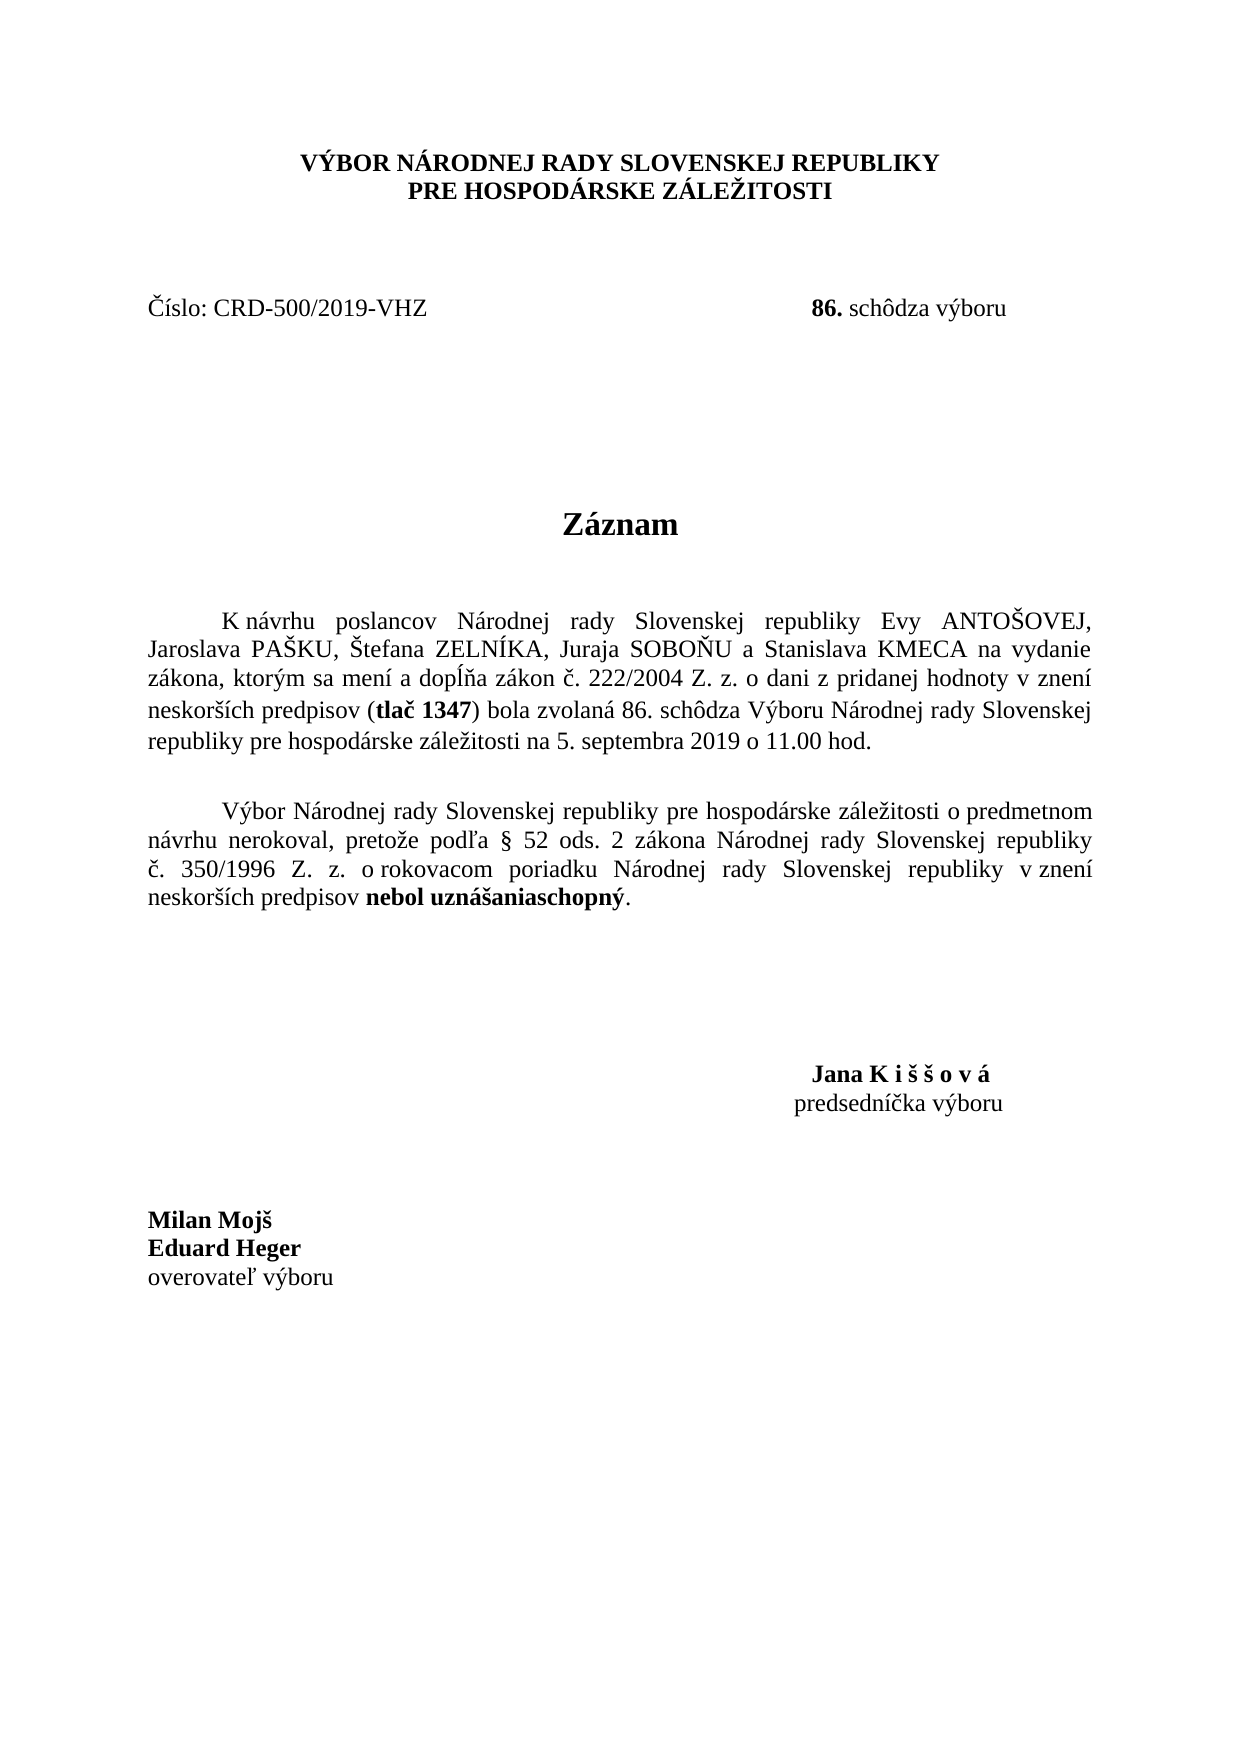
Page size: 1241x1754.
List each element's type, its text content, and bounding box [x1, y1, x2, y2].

text pre hospodárske záležitosti [148, 176, 1093, 205]
text K návrhu poslancov Národnej rady Slovenskej republiky Evy ANTOŠOVEJ, Jaroslava PAŠKU, Štefana ZELNÍKA, Juraja SOBOŇU a Stanislava KMECA na vydanie zákona, ktorým sa mení a dopĺňa zákon č. 222/2004 Z. z. o dani z pridanej hodnoty v znení neskorších predpisov (tlač 1347) bola zvolaná 86. schôdza Výboru Národnej rady Slovenskej republiky pre hospodárske záležitosti na 5. septembra 2019 o 11.00 hod. [148, 606, 1093, 755]
text Eduard Heger [148, 1233, 1093, 1262]
text overovateľ výboru [148, 1262, 1093, 1291]
text Milan Mojš [148, 1205, 1093, 1233]
text Číslo: CRD-500/2019-VHZ 86. schôdza výboru [148, 293, 1093, 322]
text Výbor Národnej rady Slovenskej republiky pre hospodárske záležitosti o predmetnom návrhu nerokoval, pretože podľa § 52 ods. 2 zákona Národnej rady Slovenskej republiky č. 350/1996 Z. z. o rokovacom poriadku Národnej rady Slovenskej republiky v znení neskorších predpisov nebol uznášaniaschopný. [148, 796, 1093, 911]
text Výbor Národnej rady Slovenskej republiky [148, 148, 1093, 176]
text Záznam [148, 504, 1093, 542]
text Jana K i š š o v á predsedníčka výboru [148, 1059, 1093, 1117]
